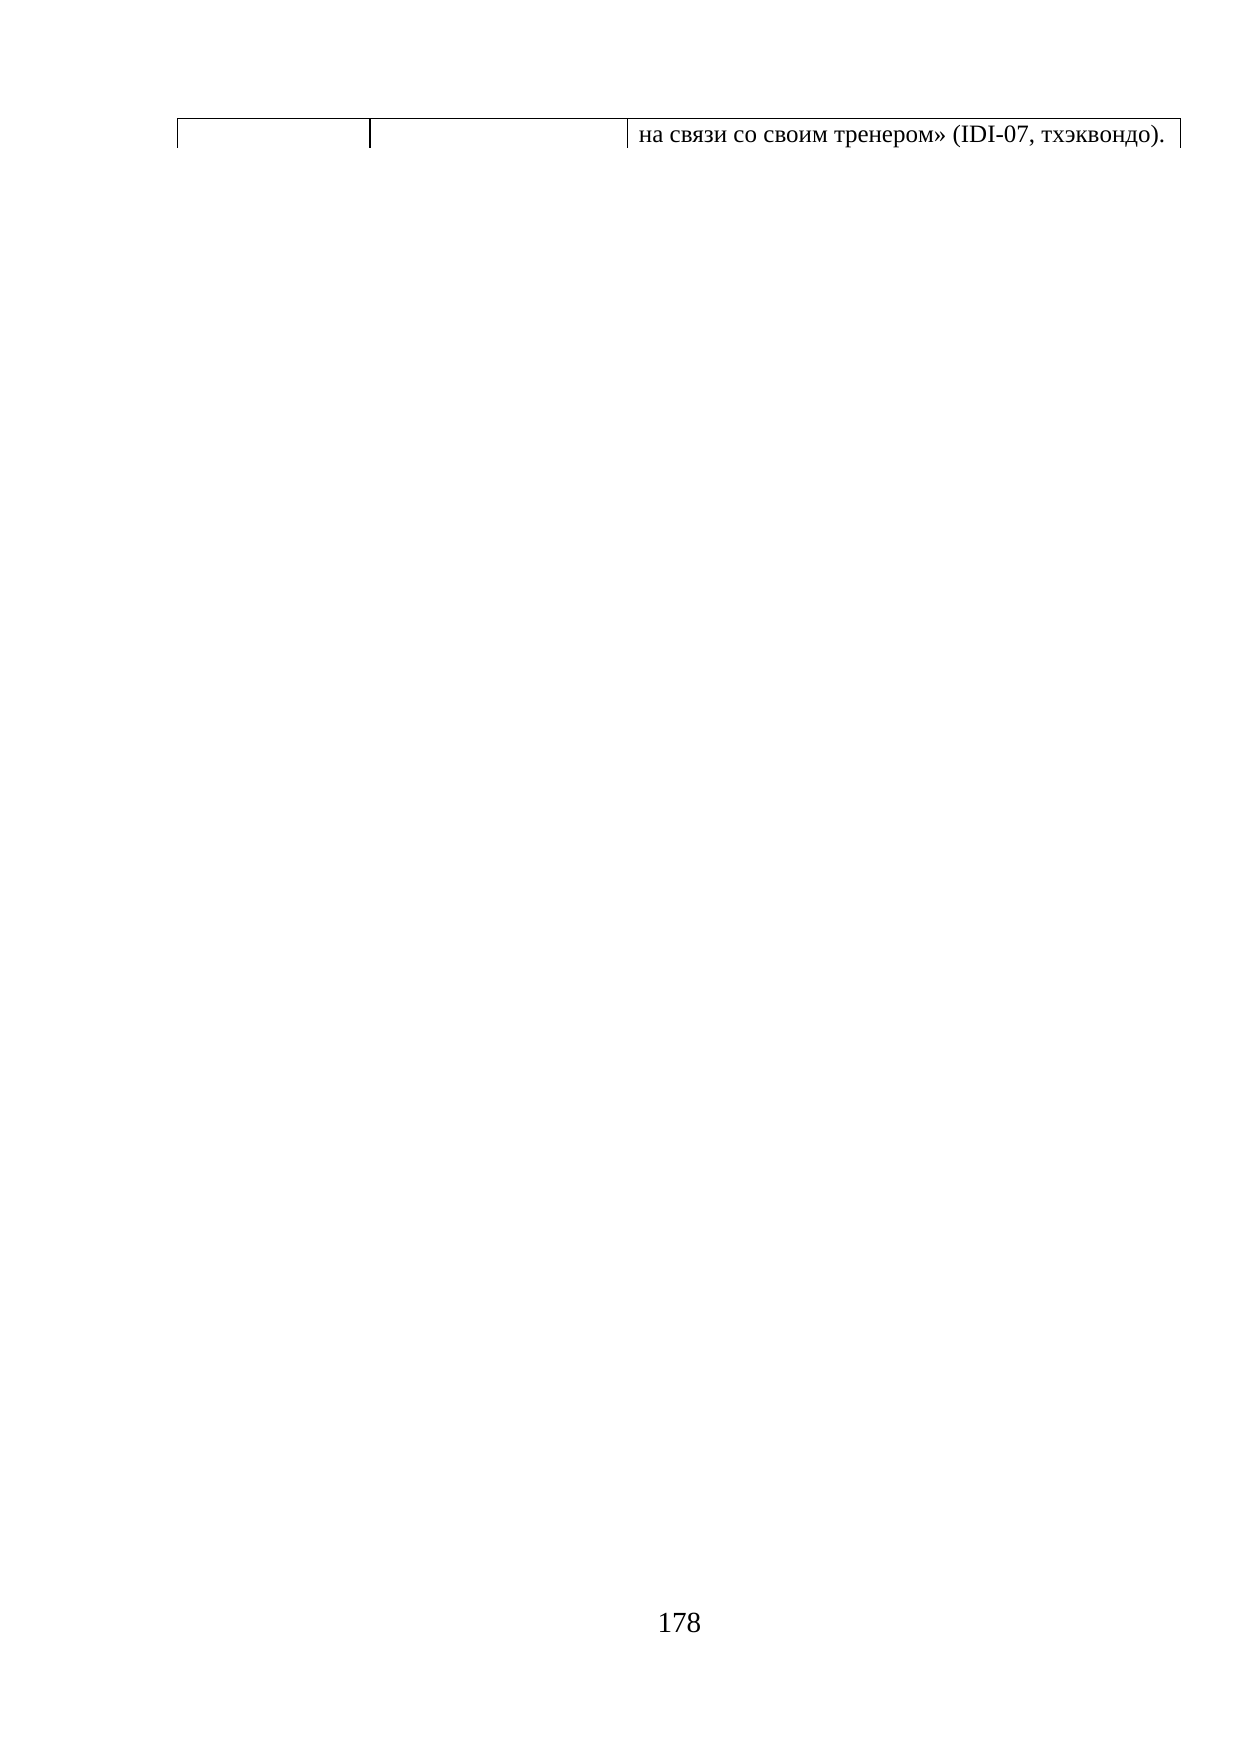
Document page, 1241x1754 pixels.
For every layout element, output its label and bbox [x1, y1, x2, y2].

table_cell [628, 119, 1180, 148]
table_cell [371, 119, 627, 148]
